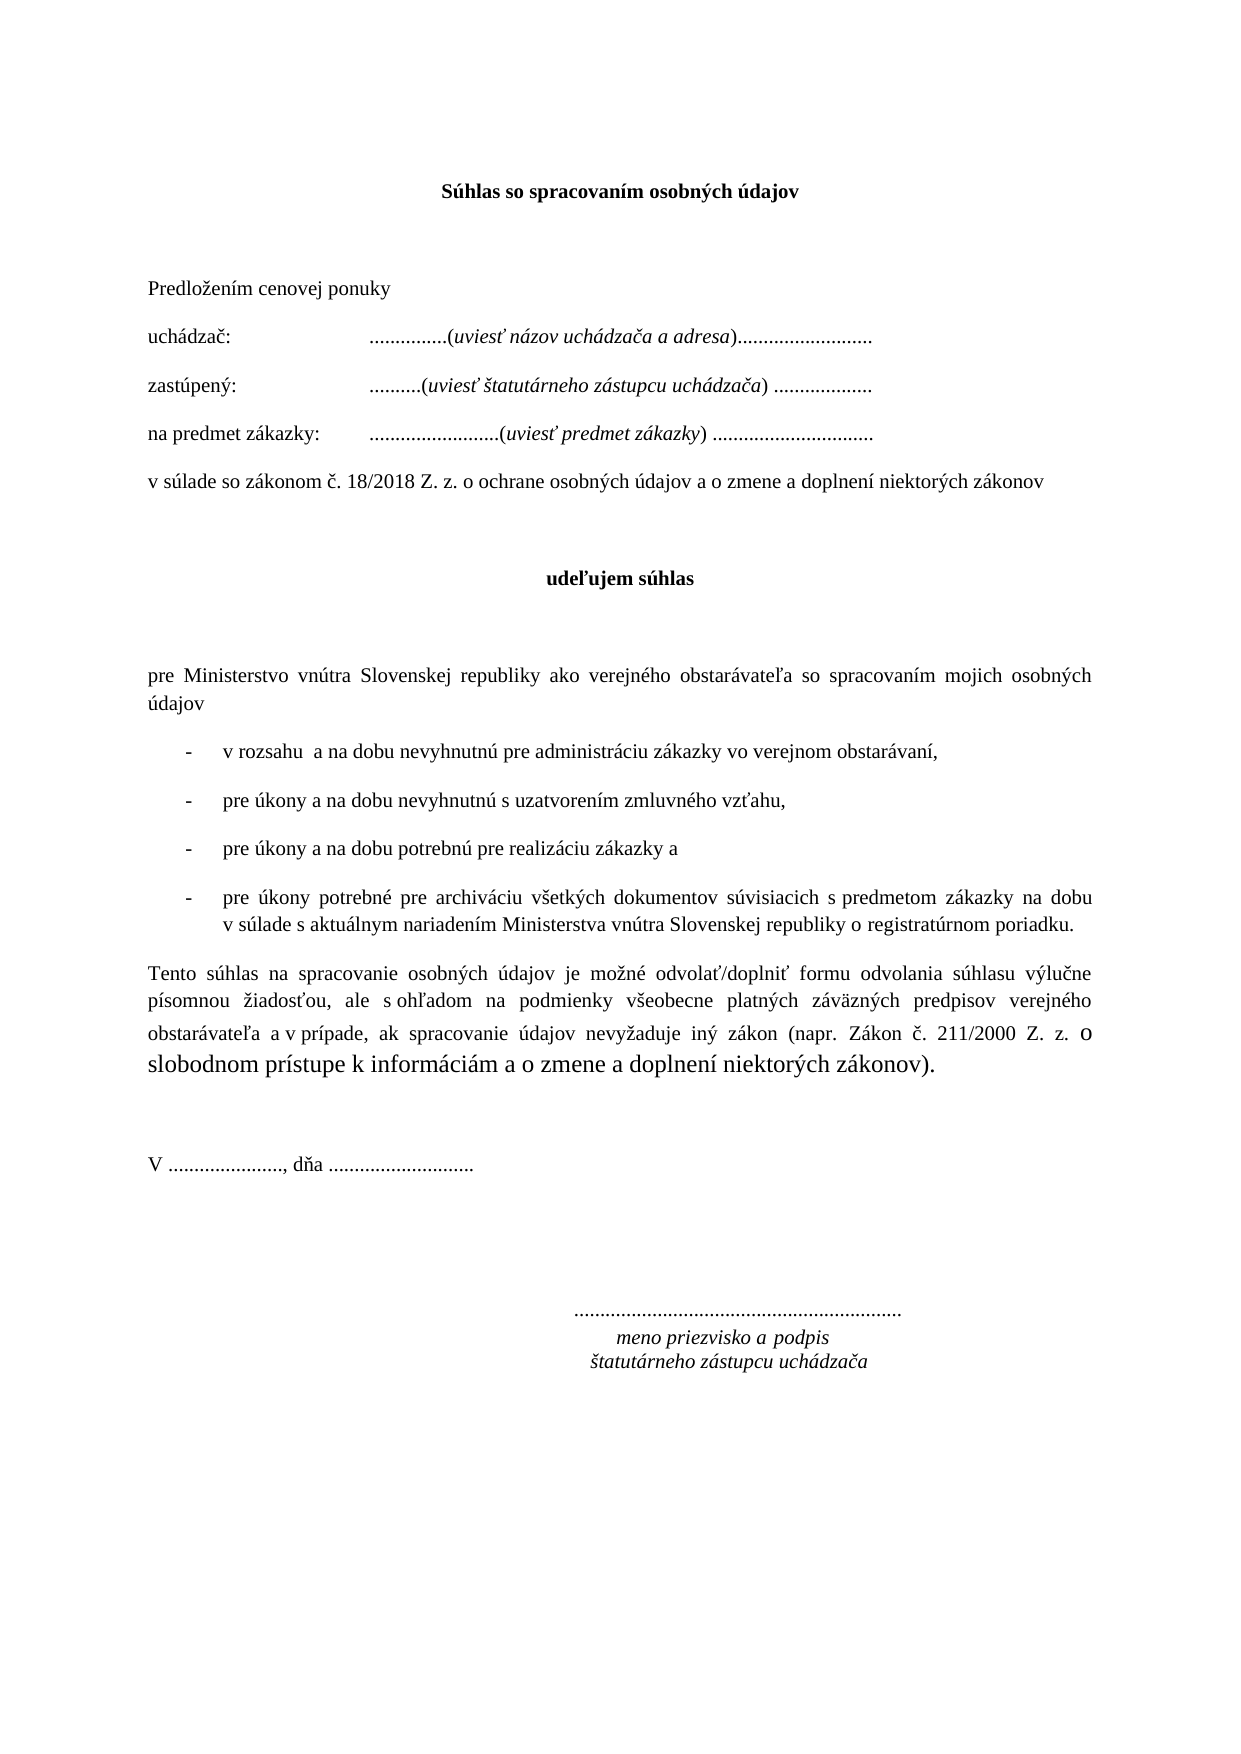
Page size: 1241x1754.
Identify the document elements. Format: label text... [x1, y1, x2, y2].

text Súhlas so spracovaním osobných údajov [148, 179, 1093, 203]
text Predložením cenovej ponuky [148, 276, 1093, 300]
text meno priezvisko a podpis [590, 1325, 1093, 1349]
text zastúpený: ..........(uviesť štatutárneho zástupcu uchádzača) ................... [148, 373, 1093, 397]
text ............................................................... [516, 1297, 1093, 1321]
list pre úkony potrebné pre archiváciu všetkých dokumentov súvisiacich s predmetom zákazky na dobu v súlade s aktuálnym nariadením Ministerstva vnútra Slovenskej republiky o registratúrnom poriadku. [185, 884, 1093, 936]
text na predmet zákazky: .........................(uviesť predmet zákazky) ............................... [148, 421, 1093, 445]
text v súlade so zákonom č. 18/2018 Z. z. o ochrane osobných údajov a o zmene a doplnení niektorých zákonov [148, 469, 1093, 493]
text pre Ministerstvo vnútra Slovenskej republiky ako verejného obstarávateľa so spracovaním mojich osobných údajov [148, 663, 1093, 715]
text štatutárneho zástupcu uchádzača [516, 1349, 1093, 1373]
list pre úkony a na dobu nevyhnutnú s uzatvorením zmluvného vzťahu, [185, 788, 1093, 812]
text uchádzač: ...............(uviesť názov uchádzača a adresa).......................... [148, 324, 1093, 348]
list v rozsahu a na dobu nevyhnutnú pre administráciu zákazky vo verejnom obstarávaní, [185, 739, 1093, 763]
text udeľujem súhlas [148, 566, 1093, 590]
list pre úkony a na dobu potrebnú pre realizáciu zákazky a [185, 836, 1093, 860]
text V ......................, dňa ............................ [148, 1152, 1093, 1176]
text Tento súhlas na spracovanie osobných údajov je možné odvolať/doplniť formu odvolania súhlasu výlučne písomnou žiadosťou, ale s ohľadom na podmienky všeobecne platných záväzných predpisov verejného obstarávateľa a v prípade, ak spracovanie údajov nevyžaduje iný zákon (napr. Zákon č. 211/2000 Z. z. o slobodnom prístupe k informáciám a o zmene a doplnení niektorých zákonov). [148, 961, 1093, 1078]
